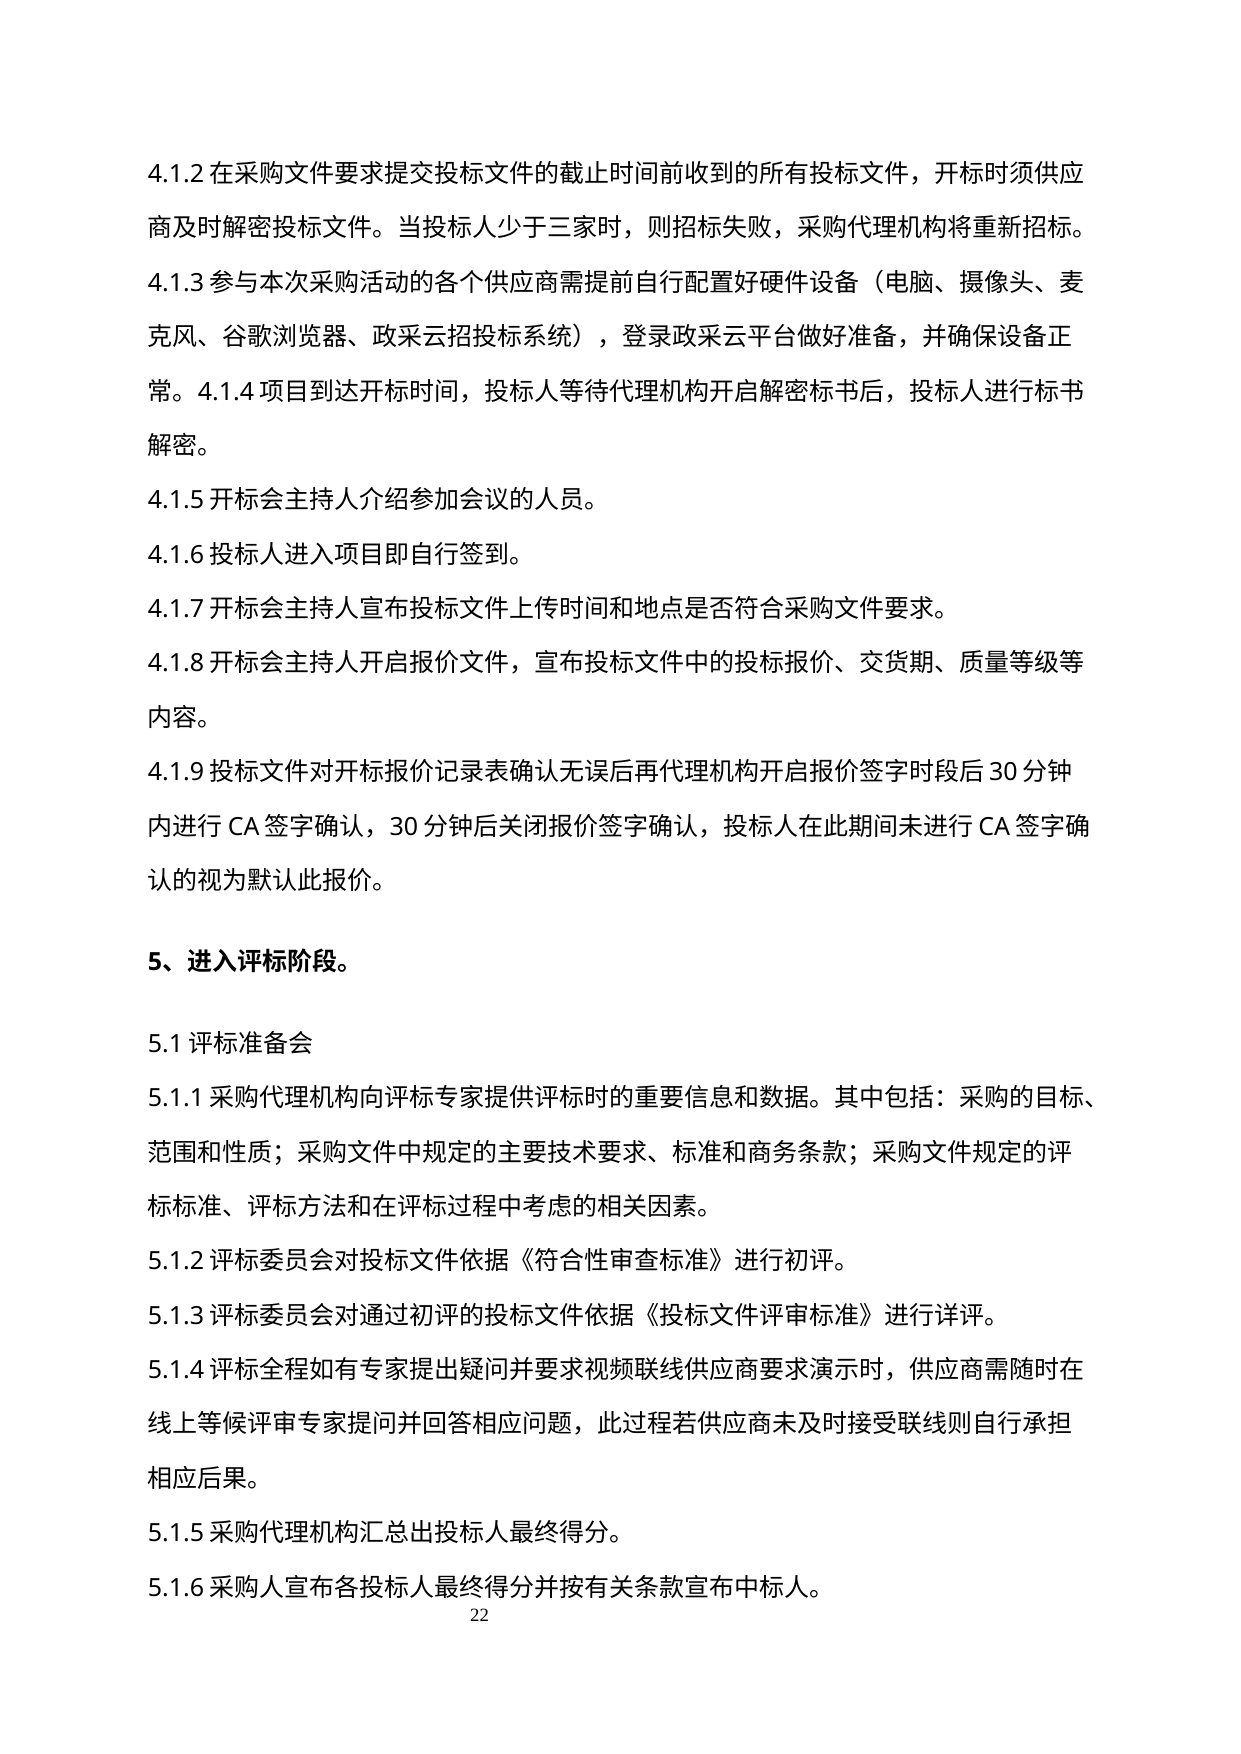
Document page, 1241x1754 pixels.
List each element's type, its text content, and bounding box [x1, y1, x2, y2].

text 5.1.2评标委员会对投标文件依据《符合性审查标准》进行初评。 [148, 1241, 1093, 1277]
list 4.1.6投标人进入项目即自行签到。 [148, 534, 1093, 570]
list 4.1.3参与本次采购活动的各个供应商需提前自行配置好硬件设备（电脑、摄像头、麦克风、谷歌浏览器、政采云招投标系统），登录政采云平台做好准备，并确保设备正常。4.1.4项目到达开标时间，投标人等待代理机构开启解密标书后，投标人进行标书解密。 [148, 262, 1093, 462]
list 4.1.9投标文件对开标报价记录表确认无误后再代理机构开启报价签字时段后30分钟内进行CA签字确认，30分钟后关闭报价签字确认，投标人在此期间未进行CA签字确认的视为默认此报价。 [148, 752, 1093, 897]
text 5.1评标准备会 [148, 1023, 1093, 1059]
text 5.1.3评标委员会对通过初评的投标文件依据《投标文件评审标准》进行详评。 [148, 1295, 1093, 1331]
list 4.1.5开标会主持人介绍参加会议的人员。 [148, 480, 1093, 516]
list 4.1.8开标会主持人开启报价文件，宣布投标文件中的投标报价、交货期、质量等级等内容。 [148, 643, 1093, 733]
text 5.1.4评标全程如有专家提出疑问并要求视频联线供应商要求演示时，供应商需随时在线上等候评审专家提问并回答相应问题，此过程若供应商未及时接受联线则自行承担相应后果。 [148, 1349, 1093, 1494]
text 5.1.6采购人宣布各投标人最终得分并按有关条款宣布中标人。 [148, 1567, 1093, 1603]
text 5.1.1采购代理机构向评标专家提供评标时的重要信息和数据。其中包括：采购的目标、范围和性质；采购文件中规定的主要技术要求、标准和商务条款；采购文件规定的评标标准、评标方法和在评标过程中考虑的相关因素。 [148, 1078, 1093, 1223]
text 5.1.5采购代理机构汇总出投标人最终得分。 [148, 1513, 1093, 1549]
subtitle 5、进入评标阶段。 [148, 942, 1093, 978]
list 4.1.2在采购文件要求提交投标文件的截止时间前收到的所有投标文件，开标时须供应商及时解密投标文件。当投标人少于三家时，则招标失败，采购代理机构将重新招标。 [148, 153, 1093, 244]
list 4.1.7开标会主持人宣布投标文件上传时间和地点是否符合采购文件要求。 [148, 588, 1093, 625]
